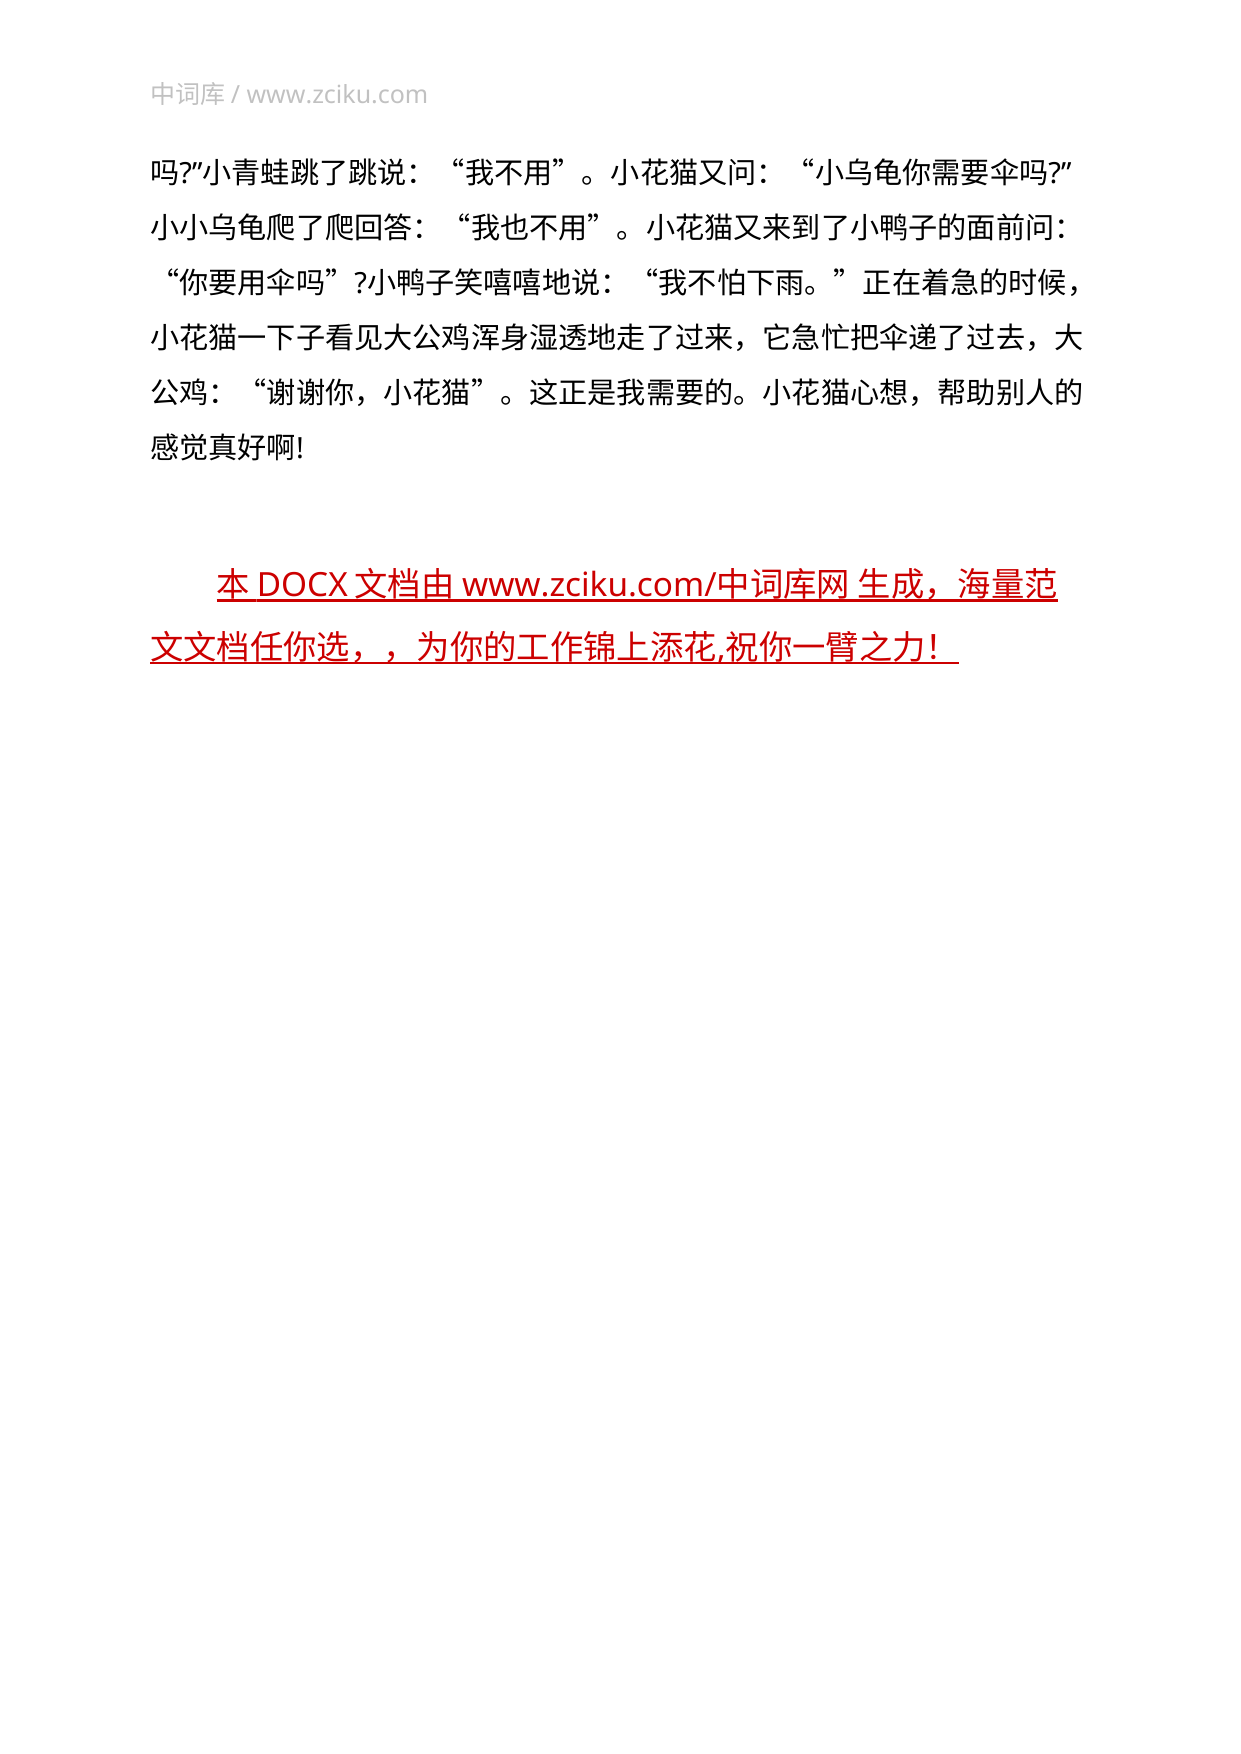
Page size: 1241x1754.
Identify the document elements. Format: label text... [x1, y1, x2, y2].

text 本DOCX文档由 www.zciku.com/中词库网 生成，海量范文文档任你选，，为你的工作锦上添花,祝你一臂之力！ [150, 558, 1090, 669]
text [150, 150, 1090, 467]
